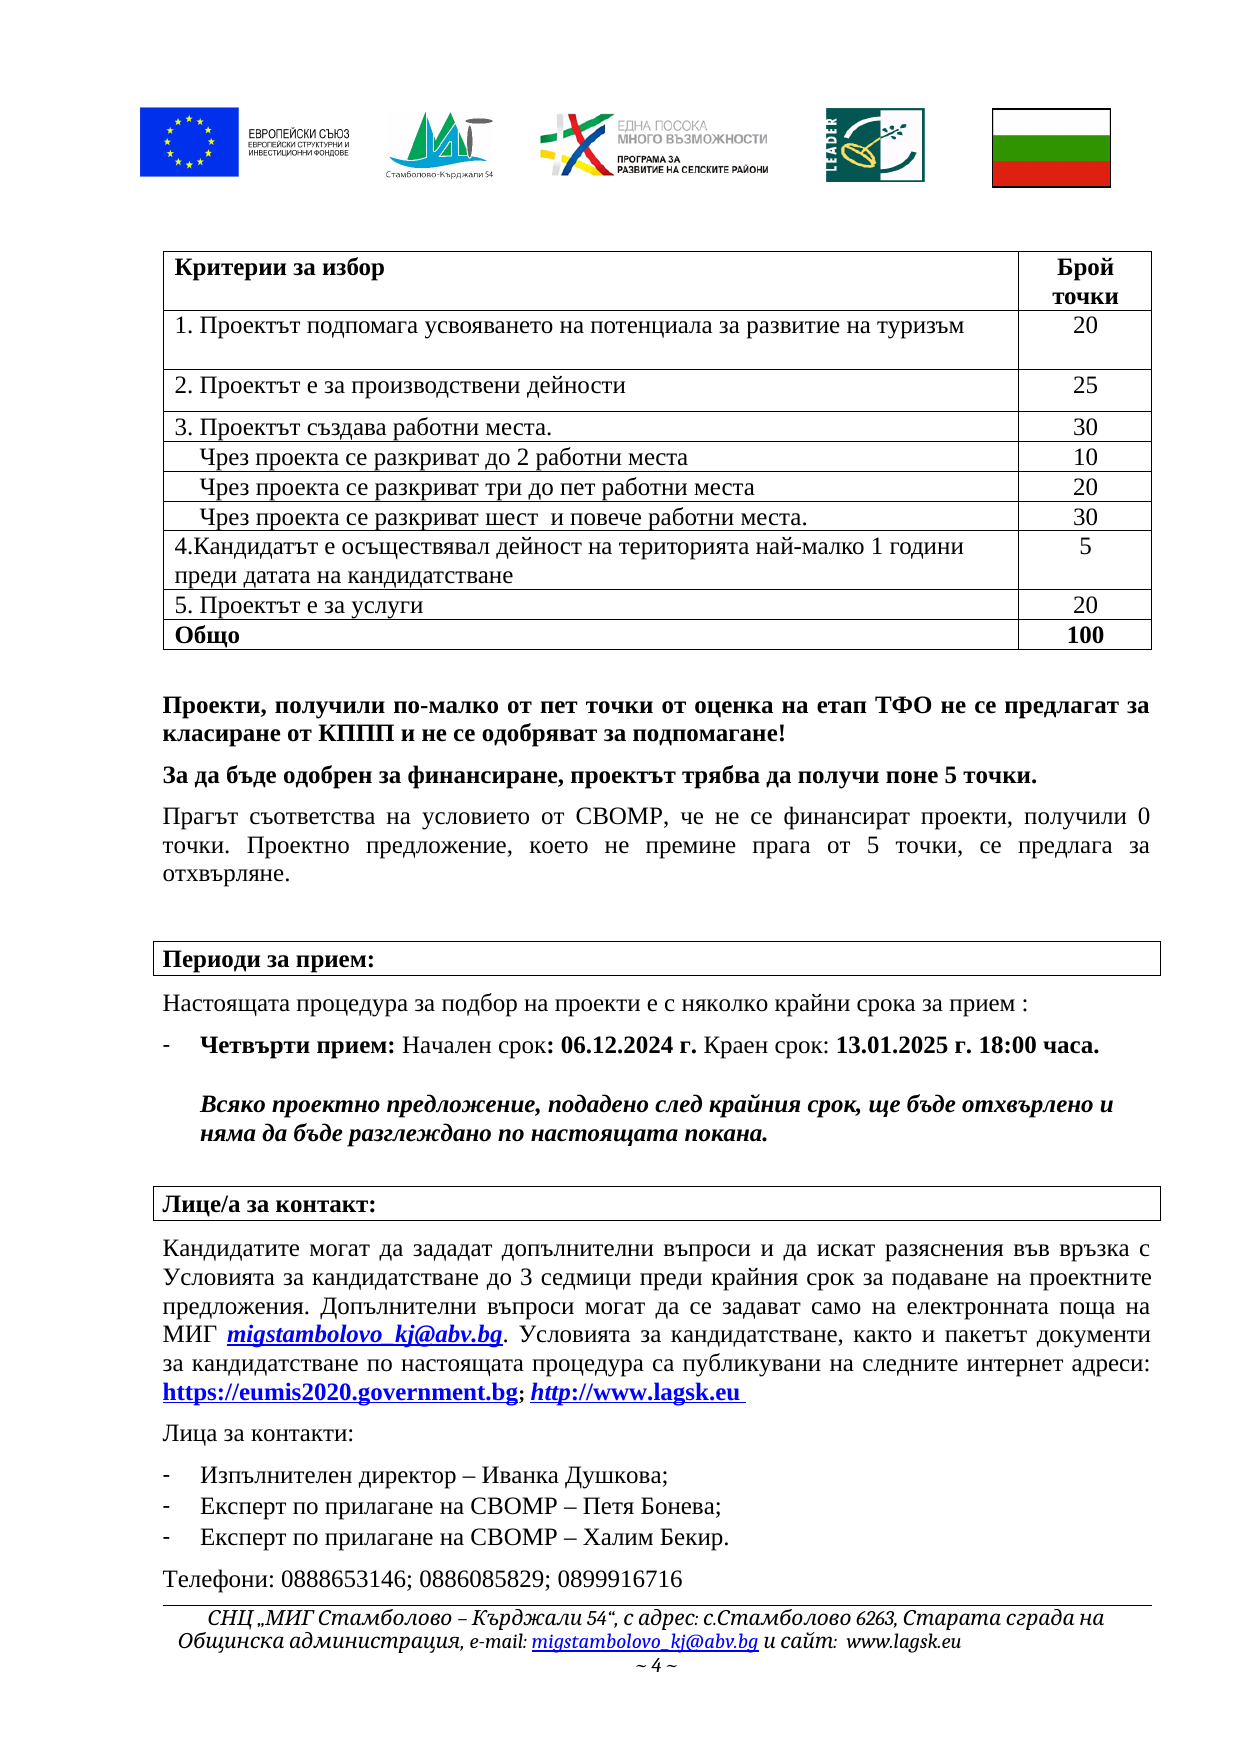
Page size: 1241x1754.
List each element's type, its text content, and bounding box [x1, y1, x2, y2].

table_cell Чрез проекта се разкриват до 2 работни места [164, 442, 1018, 471]
table_cell 3. Проектът създава работни места. [164, 412, 1018, 441]
table_cell Общо [164, 620, 1018, 648]
table_cell 30 [1019, 412, 1151, 441]
table_cell 20 [1019, 590, 1151, 619]
picture [130, 97, 373, 179]
table_cell 20 [1019, 472, 1151, 501]
text Периоди за прием: [154, 942, 1160, 975]
picture [524, 89, 786, 187]
table_cell 5 [1019, 531, 1151, 589]
table_cell 20 [1019, 311, 1151, 369]
table_cell 1. Проектът подпомага усвояването на потенциала за развитие на туризъм [164, 311, 1018, 369]
text Телефони: 0888653146; 0886085829; 0899916716 [162, 1564, 1152, 1592]
table_cell 10 [1019, 442, 1151, 471]
picture [386, 111, 494, 179]
text Лице/а за контакт: [154, 1187, 1160, 1220]
table_cell 100 [1019, 620, 1151, 648]
text Кандидатите могат да зададат допълнителни въпроси и да искат разяснения във връзка с Условията за кандидатстване до 3 седмици преди крайния срок за подаване на проектните предложения. Допълнителни въпроси могат да се задават само на електронната поща на МИГ migstambolovo_kj@abv.bg. Условията за кандидатстване, както и пакетът документи за кандидатстване по настоящата процедура са публикувани на следните интернет адреси: https://eumis2020.government.bg; http://www.lagsk.eu [162, 1233, 1152, 1406]
table_cell 2. Проектът е за производствени дейности [164, 370, 1018, 411]
text Настоящата процедура за подбор на проекти е с няколко крайни срока за прием : [162, 988, 1152, 1017]
list Експерт по прилагане на СВОМР – Халим Бекир. [162, 1521, 1152, 1551]
text За да бъде одобрен за финансиране, проектът трябва да получи поне 5 точки. [162, 760, 1152, 788]
text Лица за контакти: [162, 1418, 1152, 1447]
list Четвърти прием: Начален срок: 06.12.2024 г. Краен срок: 13.01.2025 г. 18:00 часа. [162, 1030, 1152, 1060]
list Изпълнителен директор – Иванка Душкова; [162, 1459, 1152, 1490]
table_cell 4.Кандидатът е осъществявал дейност на територията най-малко 1 години преди датата на кандидатстване [164, 531, 1018, 589]
table_header Критерии за избор [164, 252, 1018, 309]
text Прагът съответства на условието от СВОМР, че не се финансират проекти, получили 0 точки. Проектно предложение, което не премине прага от 5 точки, се предлага за отхвърляне. [162, 801, 1152, 887]
table_cell 25 [1019, 370, 1151, 411]
picture [826, 108, 925, 182]
table_cell 5. Проектът е за услуги [164, 590, 1018, 619]
list Експерт по прилагане на СВОМР – Петя Бонева; [162, 1490, 1152, 1521]
table_header Брой точки [1019, 252, 1151, 309]
table_cell 30 [1019, 502, 1151, 530]
table_cell Чрез проекта се разкриват шест и повече работни места. [164, 502, 1018, 530]
list Всяко проектно предложение, подадено след крайния срок, ще бъде отхвърлено и няма да бъде разглеждано по настоящата покана. [200, 1089, 1152, 1146]
table_cell Чрез проекта се разкриват три до пет работни места [164, 472, 1018, 501]
text Проекти, получили по-малко от пет точки от оценка на етап ТФО не се предлагат за класиране от КППП и не се одобряват за подпомагане! [162, 690, 1152, 747]
